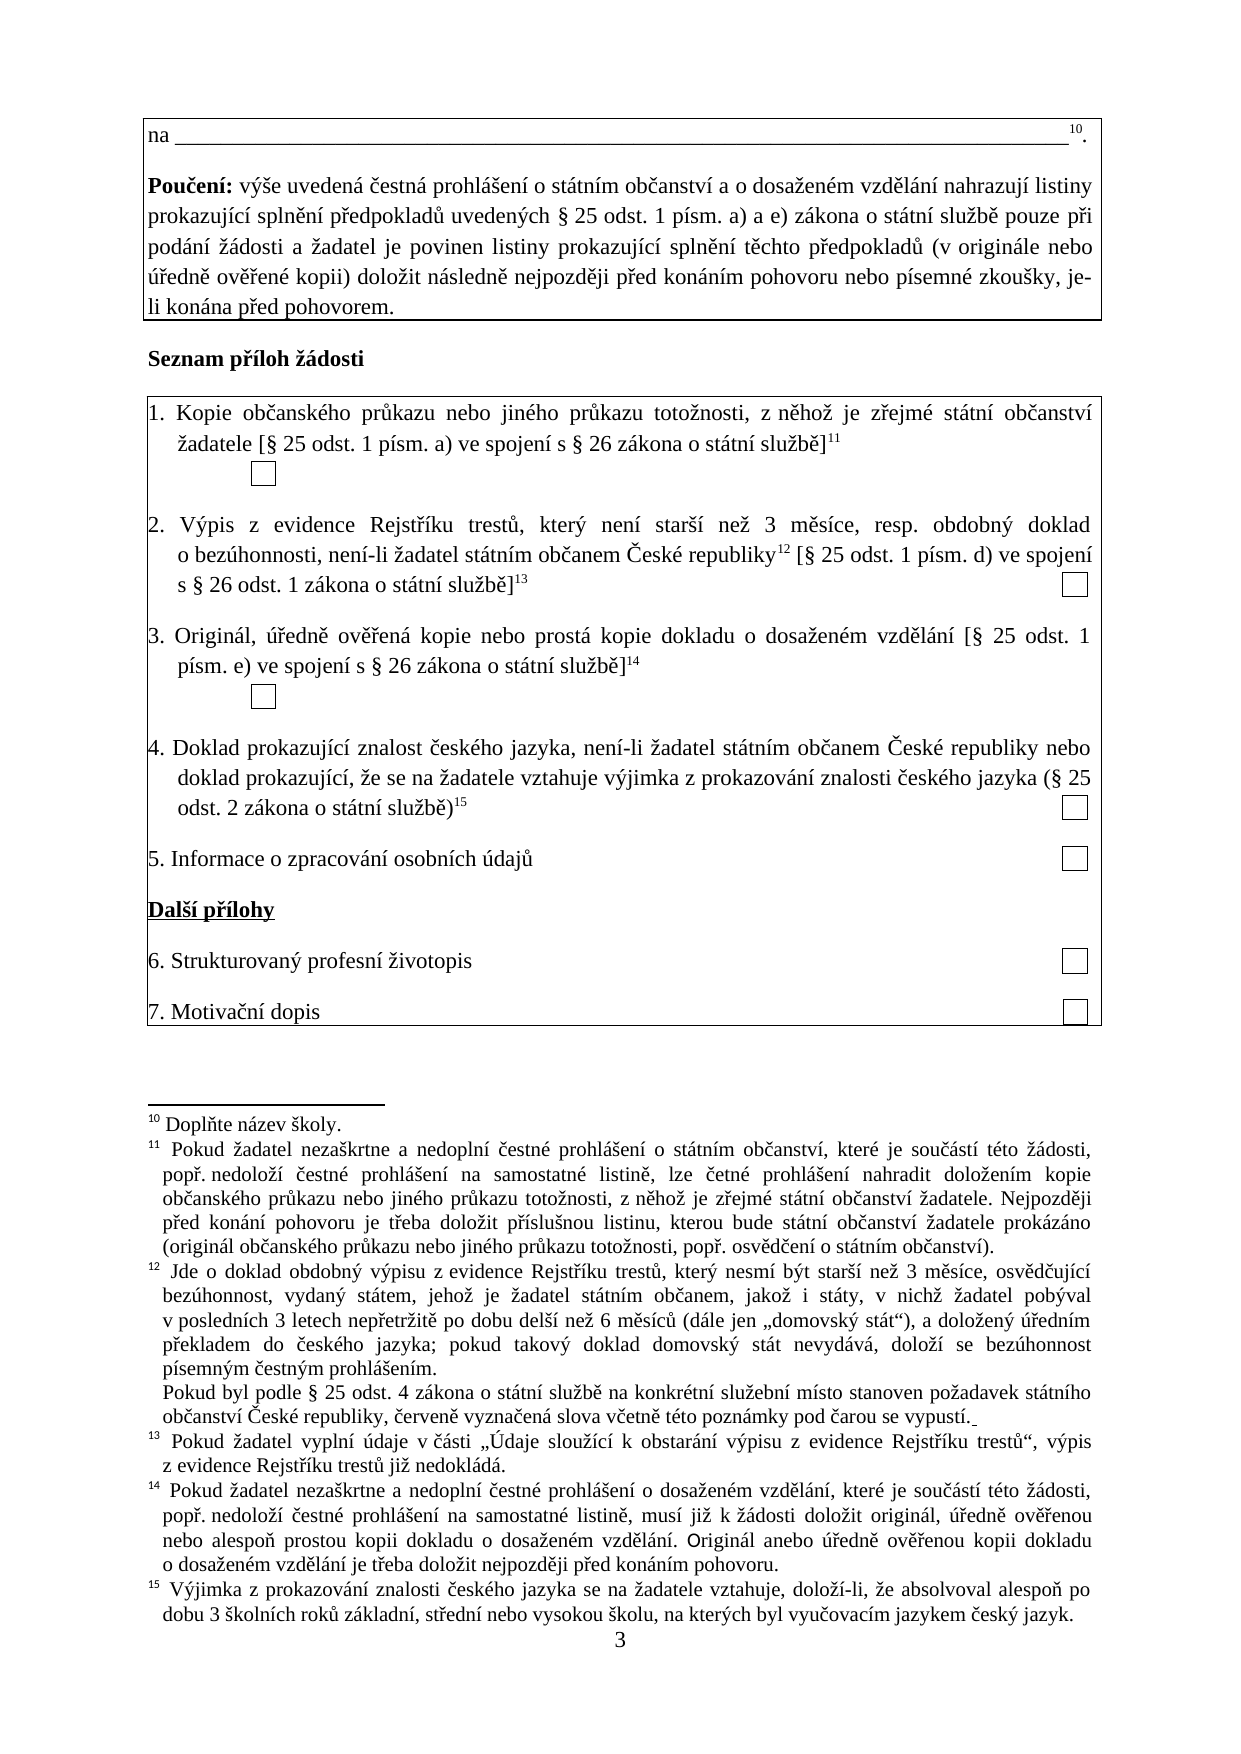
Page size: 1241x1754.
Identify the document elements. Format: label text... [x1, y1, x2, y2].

text na ______________________________________________________________________________. [144, 119, 1101, 148]
text 1. Kopie občanského průkazu nebo jiného průkazu totožnosti, z něhož je zřejmé státní občanství žadatele [§ 25 odst. 1 písm. a) ve spojení s § 26 zákona o státní službě] [148, 397, 1101, 486]
text Další přílohy [148, 893, 1101, 923]
text 7. Motivační dopis [148, 995, 1101, 1025]
text 5. Informace o zpracování osobních údajů [148, 842, 1101, 872]
text 6. Strukturovaný profesní životopis [148, 944, 1101, 974]
text 3. Originál, úředně ověřená kopie nebo prostá kopie dokladu o dosaženém vzdělání [§ 25 odst. 1 písm. e) ve spojení s § 26 zákona o státní službě] [148, 619, 1101, 709]
text 2. Výpis z evidence Rejstříku trestů, který není starší než 3 měsíce, resp. obdobný doklad o bezúhonnosti, není-li žadatel státním občanem České republiky [§ 25 odst. 1 písm. d) ve spojení s § 26 odst. 1 zákona o státní službě] [148, 508, 1101, 598]
text 4. Doklad prokazující znalost českého jazyka, není-li žadatel státním občanem České republiky nebo doklad prokazující, že se na žadatele vztahuje výjimka z prokazování znalosti českého jazyka (§ 25 odst. 2 zákona o státní službě) [148, 731, 1101, 821]
text Poučení: výše uvedená čestná prohlášení o státním občanství a o dosaženém vzdělání nahrazují listiny prokazující splnění předpokladů uvedených § 25 odst. 1 písm. a) a e) zákona o státní službě pouze při podání žádosti a žadatel je povinen listiny prokazující splnění těchto předpokladů (v originále nebo úředně ověřené kopii) doložit následně nejpozději před konáním pohovoru nebo písemné zkoušky, je-li konána před pohovorem. [144, 169, 1101, 319]
text Seznam příloh žádosti [148, 345, 1092, 372]
